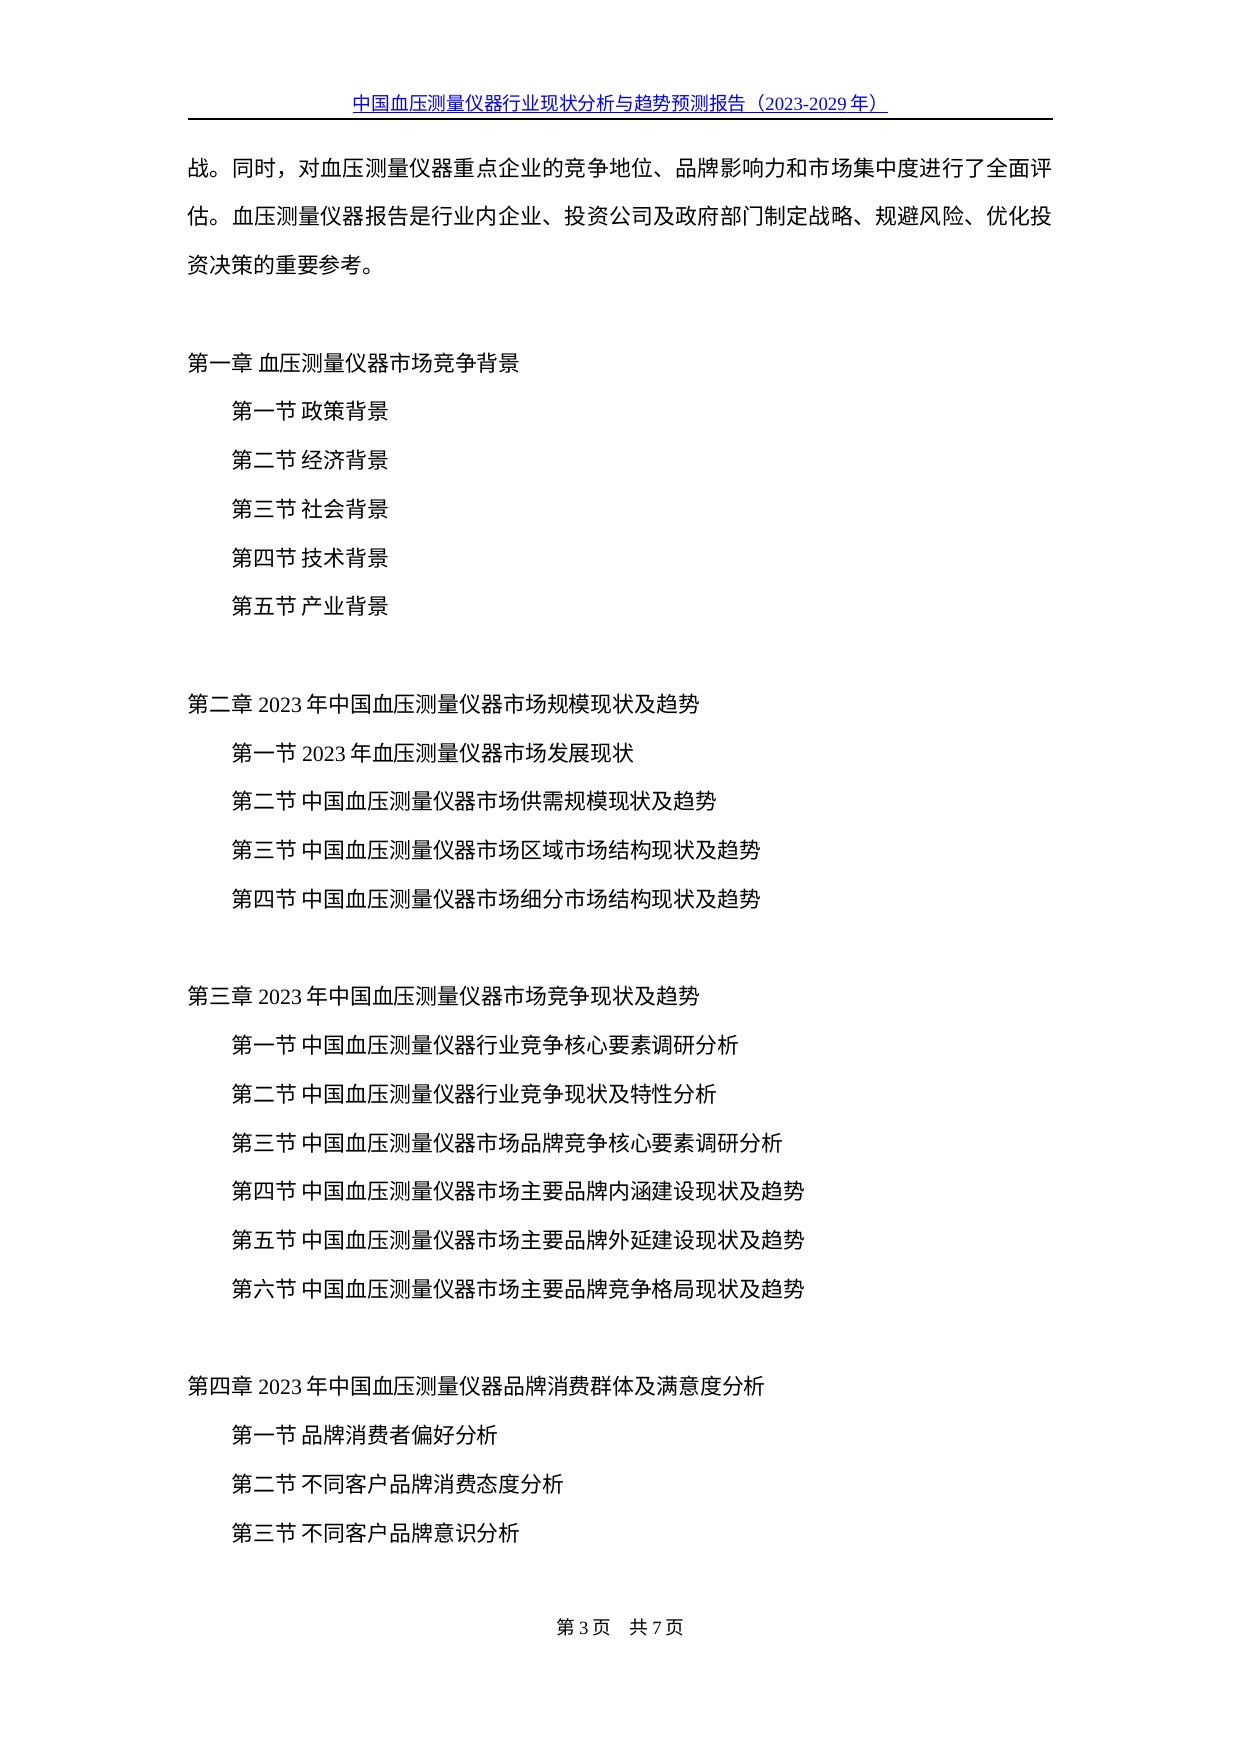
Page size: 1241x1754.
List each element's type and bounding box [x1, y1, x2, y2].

text [187, 150, 1053, 1548]
